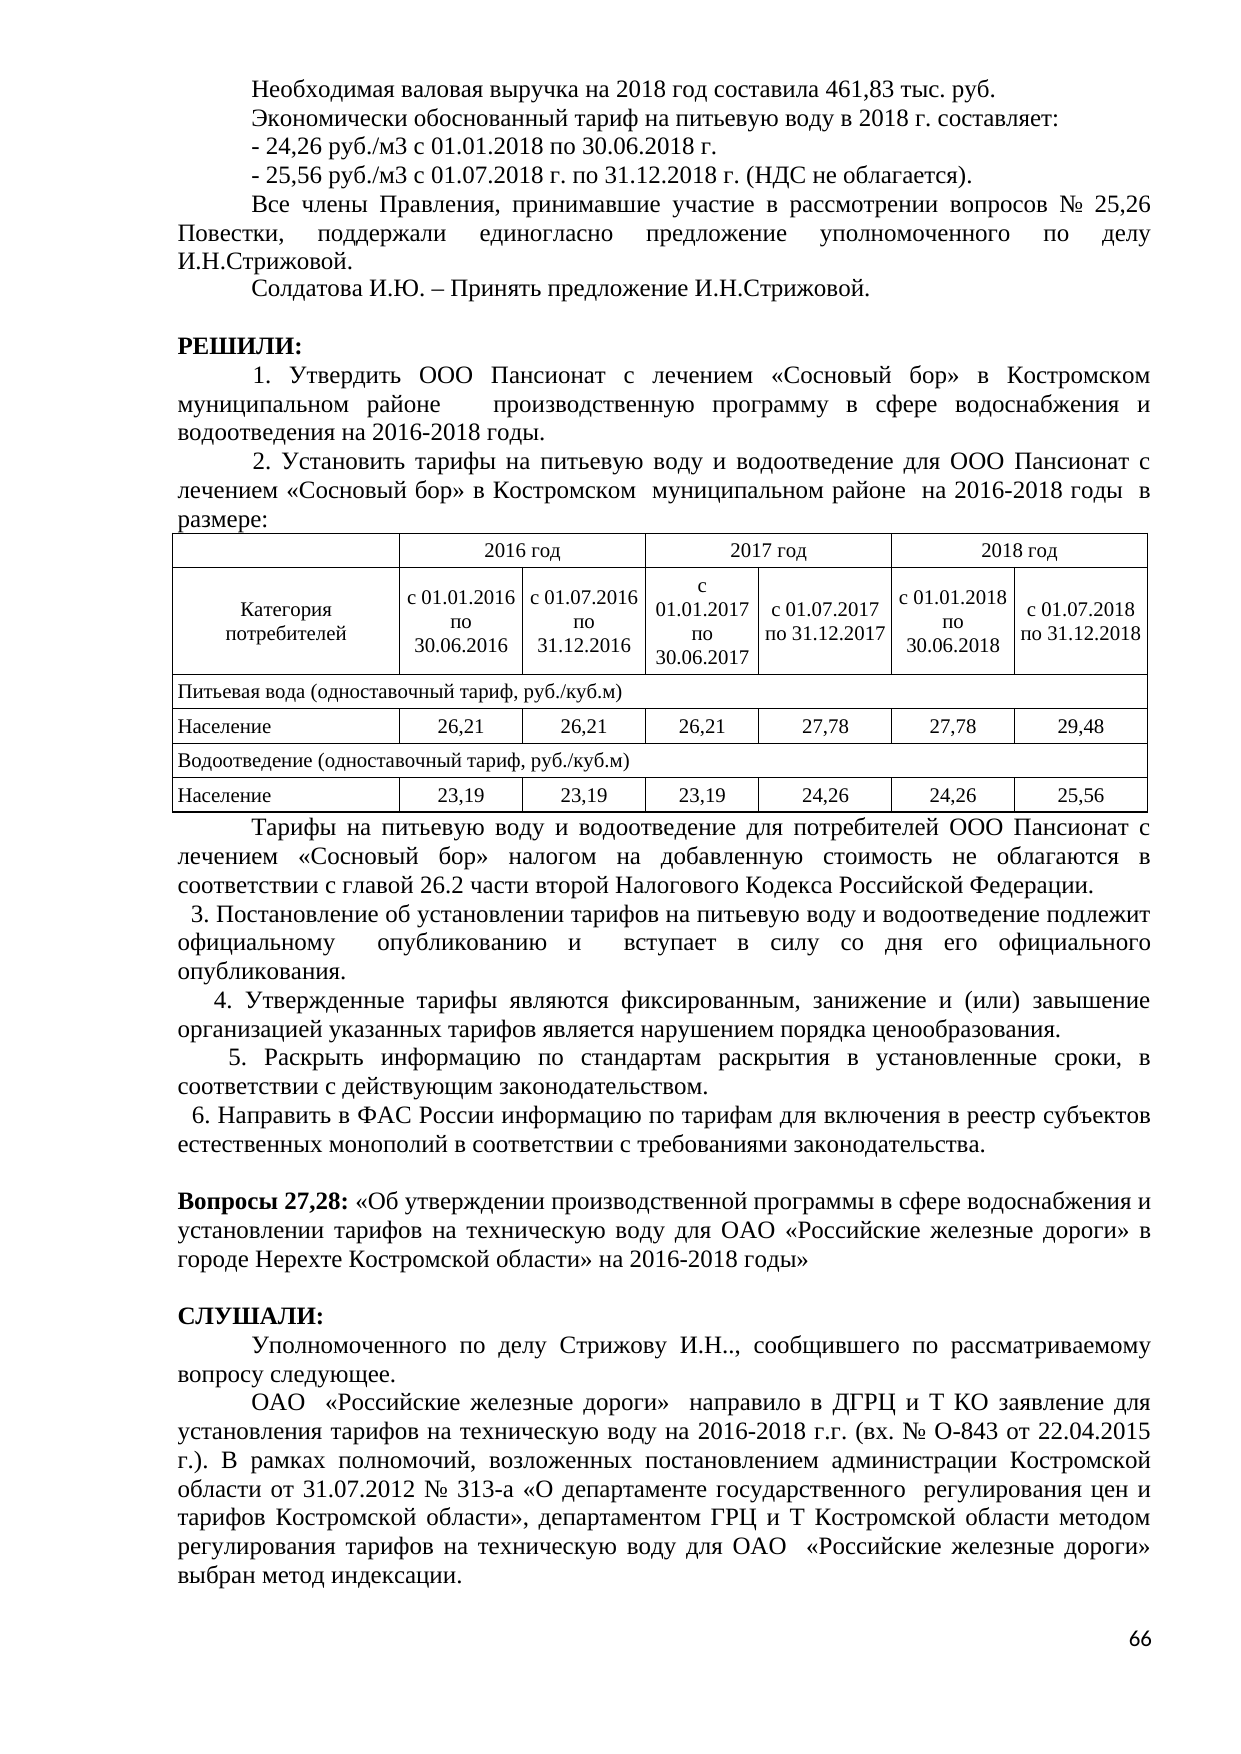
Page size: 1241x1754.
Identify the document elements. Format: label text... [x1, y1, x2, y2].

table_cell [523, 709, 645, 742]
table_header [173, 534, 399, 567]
text 3. Постановление об установлении тарифов на питьевую воду и водоотведение подлежит официальному опубликованию и вступает в силу со дня его официального опубликования. [177, 899, 1152, 985]
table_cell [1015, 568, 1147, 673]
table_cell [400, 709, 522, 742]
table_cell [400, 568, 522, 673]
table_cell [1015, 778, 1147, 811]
text Уполномоченного по делу Стрижову И.Н.., сообщившего по рассматриваемому вопросу следующее. [177, 1330, 1152, 1387]
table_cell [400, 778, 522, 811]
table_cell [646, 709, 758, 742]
text Тарифы на питьевую воду и водоотведение для потребителей ООО Пансионат с лечением «Сосновый бор» налогом на добавленную стоимость не облагаются в соответствии с главой 26.2 части второй Налогового Кодекса Российской Федерации. [177, 812, 1152, 899]
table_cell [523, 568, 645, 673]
text Необходимая валовая выручка на 2018 год составила 461,83 тыс. руб. [177, 74, 1152, 103]
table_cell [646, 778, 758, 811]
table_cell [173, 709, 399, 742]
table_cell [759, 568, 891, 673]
text 2. Установить тарифы на питьевую воду и водоотведение для ООО Пансионат с лечением «Сосновый бор» в Костромском муниципальном районе на 2016-2018 годы в размере: [177, 446, 1152, 532]
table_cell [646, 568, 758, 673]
text Вопросы 27,28: «Об утверждении производственной программы в сфере водоснабжения и установлении тарифов на техническую воду для ОАО «Российские железные дороги» в городе Нерехте Костромской области» на 2016-2018 годы» [177, 1186, 1152, 1272]
text 1. Утвердить ООО Пансионат с лечением «Сосновый бор» в Костромском муниципальном районе производственную программу в сфере водоснабжения и водоотведения на 2016-2018 годы. [177, 360, 1152, 446]
text РЕШИЛИ: [177, 331, 1152, 360]
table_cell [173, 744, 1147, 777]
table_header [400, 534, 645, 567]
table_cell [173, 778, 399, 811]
text СЛУШАЛИ: [177, 1301, 1152, 1330]
text - 25,56 руб./м3 с 01.07.2018 г. по 31.12.2018 г. (НДС не облагается). [177, 160, 1152, 189]
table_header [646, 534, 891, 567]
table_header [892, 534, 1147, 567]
text Все члены Правления, принимавшие участие в рассмотрении вопросов № 25,26 Повестки, поддержали единогласно предложение уполномоченного по делу И.Н.Стрижовой. [177, 189, 1152, 275]
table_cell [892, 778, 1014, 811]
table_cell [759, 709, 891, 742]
text ОАО «Российские железные дороги» направило в ДГРЦ и Т КО заявление для установления тарифов на техническую воду на 2016-2018 г.г. (вх. № О-843 от 22.04.2015 г.). В рамках полномочий, возложенных постановлением администрации Костромской области от 31.07.2012 № 313-а «О департаменте государственного регулирования цен и тарифов Костромской области», департаментом ГРЦ и Т Костромской области методом регулирования тарифов на техническую воду для ОАО «Российские железные дороги» выбран метод индексации. [177, 1387, 1152, 1589]
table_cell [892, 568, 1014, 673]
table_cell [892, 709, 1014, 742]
text 6. Направить в ФАС России информацию по тарифам для включения в реестр субъектов естественных монополий в соответствии с требованиями законодательства. [177, 1100, 1152, 1157]
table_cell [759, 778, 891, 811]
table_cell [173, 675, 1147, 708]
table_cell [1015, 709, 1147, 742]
text 4. Утвержденные тарифы являются фиксированным, занижение и (или) завышение организацией указанных тарифов является нарушением порядка ценообразования. [177, 985, 1152, 1042]
text Экономически обоснованный тариф на питьевую воду в 2018 г. составляет: [177, 103, 1152, 131]
text 5. Раскрыть информацию по стандартам раскрытия в установленные сроки, в соответствии с действующим законодательством. [177, 1042, 1152, 1100]
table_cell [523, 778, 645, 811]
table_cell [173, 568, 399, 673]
text - 24,26 руб./м3 с 01.01.2018 по 30.06.2018 г. [177, 131, 1152, 160]
text Солдатова И.Ю. – Принять предложение И.Н.Стрижовой. [177, 275, 1152, 302]
